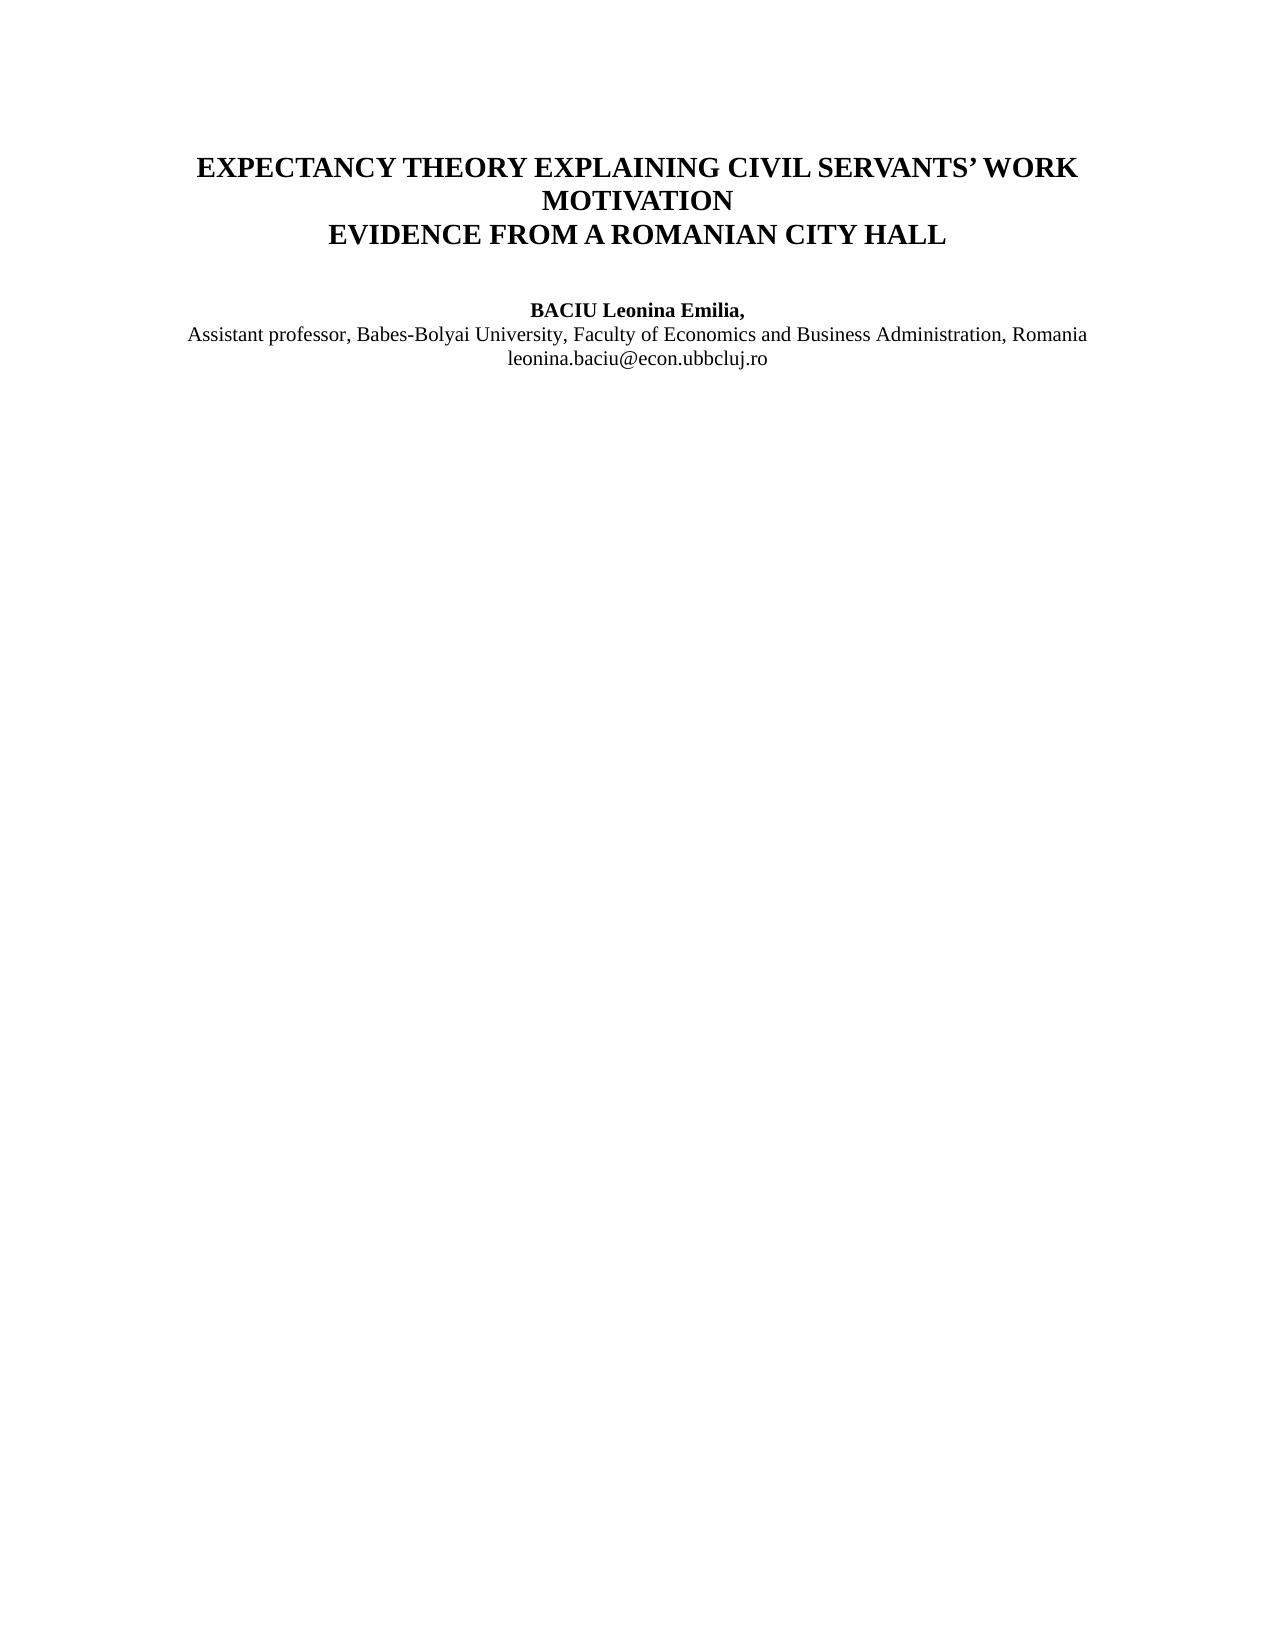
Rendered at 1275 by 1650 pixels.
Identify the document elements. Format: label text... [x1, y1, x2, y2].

text EXPECTANCY THEORY EXPLAINING CIVIL SERVANTS’ WORK MOTIVATION [150, 150, 1125, 217]
text leonina.baciu@econ.ubbcluj.ro [150, 346, 1125, 370]
text EVIDENCE FROM A ROMANIAN CITY HALL [150, 217, 1125, 251]
text Assistant professor, Babes-Bolyai University, Faculty of Economics and Business Administration, Romania [150, 322, 1125, 346]
text BACIU Leonina Emilia, [150, 297, 1125, 322]
